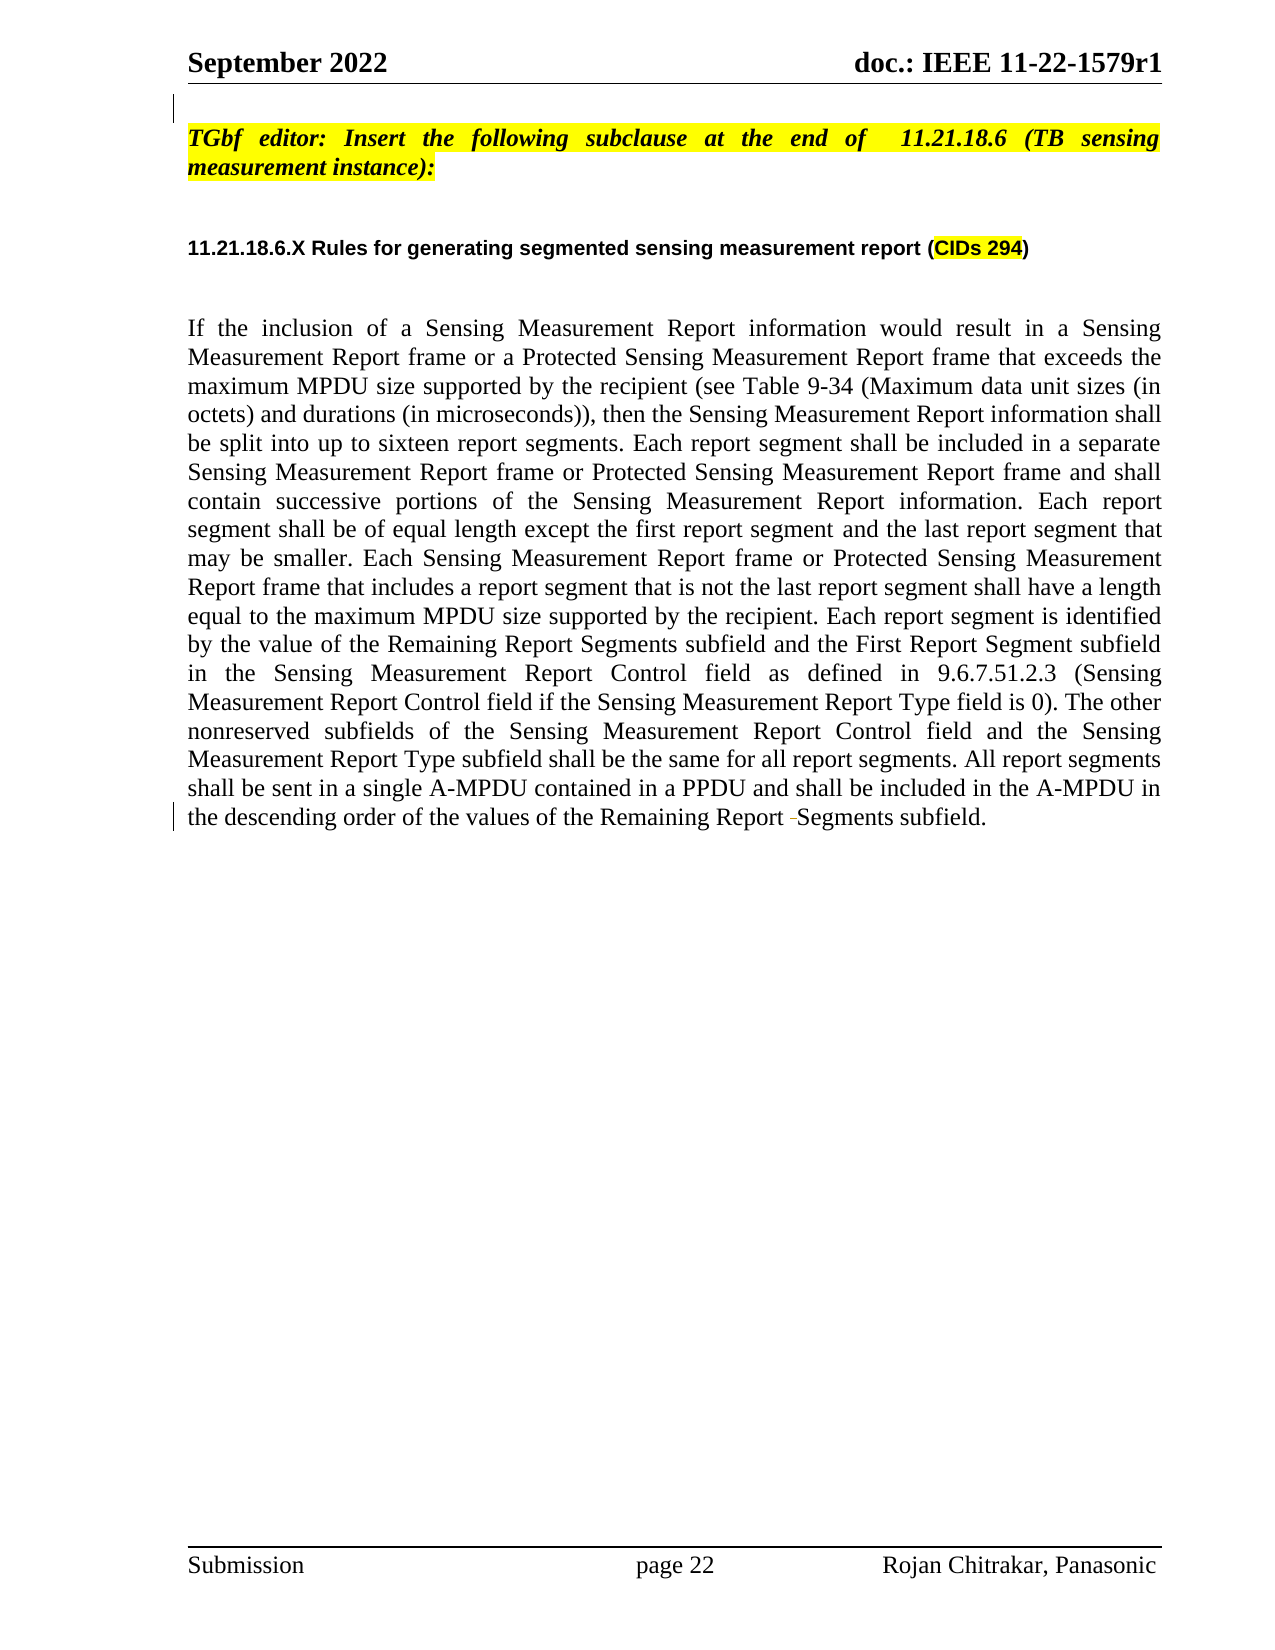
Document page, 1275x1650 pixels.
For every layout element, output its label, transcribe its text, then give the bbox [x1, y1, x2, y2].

text 11.21.18.6.X Rules for generating segmented sensing measurement report (CIDs 294) [187, 234, 1162, 259]
text If the inclusion of a Sensing Measurement Report information would result in a Sensing Measurement Report frame or a Protected Sensing Measurement Report frame that exceeds the maximum MPDU size supported by the recipient (see Table 9-34 (Maximum data unit sizes (in octets) and durations (in microseconds)), then the Sensing Measurement Report information shall be split into up to sixteen report segments. Each report segment shall be included in a separate Sensing Measurement Report frame or Protected Sensing Measurement Report frame and shall contain successive portions of the Sensing Measurement Report information. Each report segment shall be of equal length except the first report segment and the last report segment that may be smaller. Each Sensing Measurement Report frame or Protected Sensing Measurement Report frame that includes a report segment that is not the last report segment shall have a length equal to the maximum MPDU size supported by the recipient. Each report segment is identified by the value of the Remaining Report Segments subfield and the First Report Segment subfield in the Sensing Measurement Report Control field as defined in 9.6.7.51.2.3 (Sensing Measurement Report Control field if the Sensing Measurement Report Type field is 0). The other nonreserved subfields of the Sensing Measurement Report Control field and the Sensing Measurement Report Type subfield shall be the same for all report segments. All report segments shall be sent in a single A-MPDU contained in a PPDU and shall be included in the A-MPDU in the descending order of the values of the Remaining Report Segments subfield. [187, 313, 1162, 831]
list TGbf editor: Insert the following subclause at the end of 11.21.18.6 (TB sensing measurement instance): [435, 123, 1162, 181]
